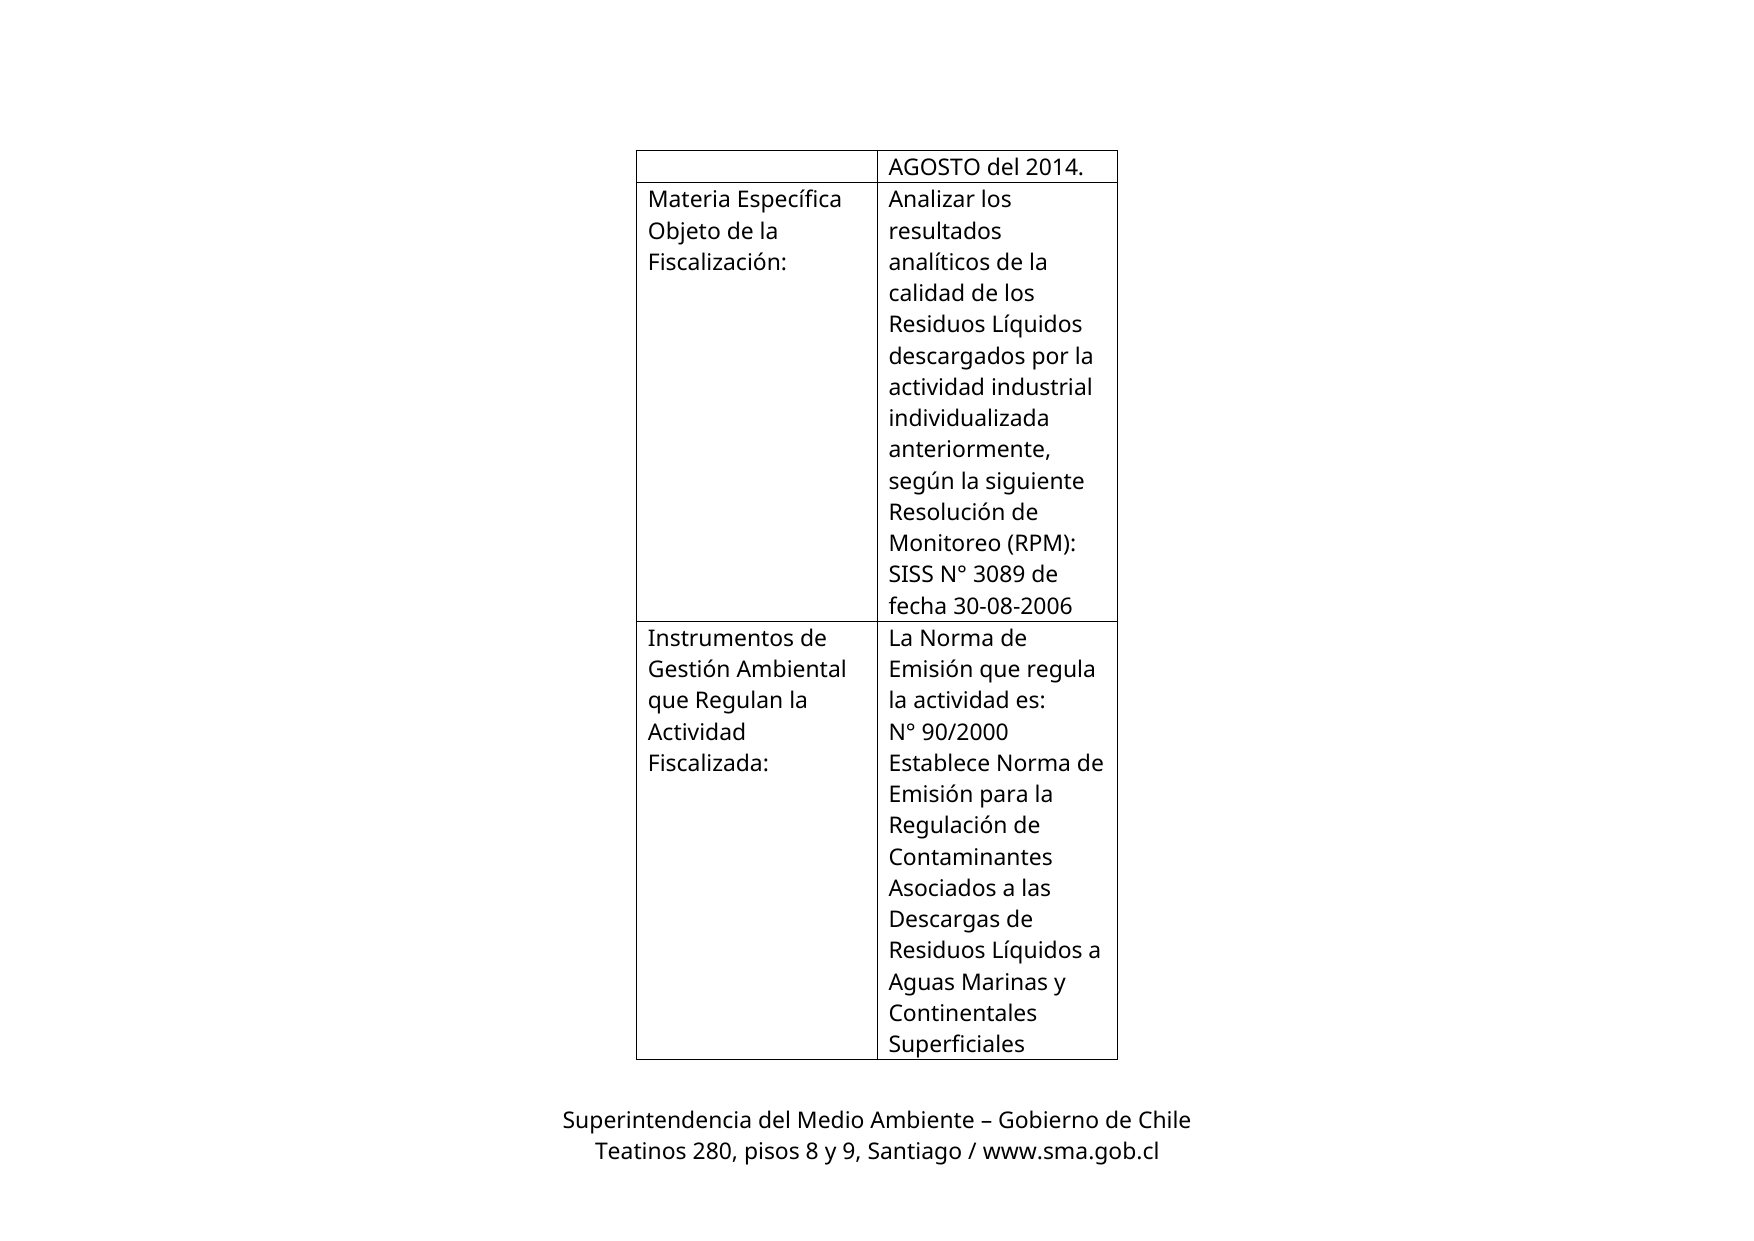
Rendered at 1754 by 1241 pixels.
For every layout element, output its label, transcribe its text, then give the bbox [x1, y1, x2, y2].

table_cell Materia Específica Objeto de la Fiscalización: [637, 183, 877, 621]
table_cell Analizar los resultados analíticos de la calidad de los Residuos Líquidos descargados por la actividad industrial individualizada anteriormente, según la siguiente Resolución de Monitoreo (RPM): SISS N° 3089 de fecha 30-08-2006 [878, 183, 1117, 621]
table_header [637, 151, 877, 182]
table_cell Instrumentos de Gestión Ambiental que Regulan la Actividad Fiscalizada: [637, 622, 877, 1059]
table_cell La Norma de Emisión que regula la actividad es: N° 90/2000 Establece Norma de Emisión para la Regulación de Contaminantes Asociados a las Descargas de Residuos Líquidos a Aguas Marinas y Continentales Superficiales [878, 622, 1117, 1059]
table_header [878, 151, 1117, 182]
